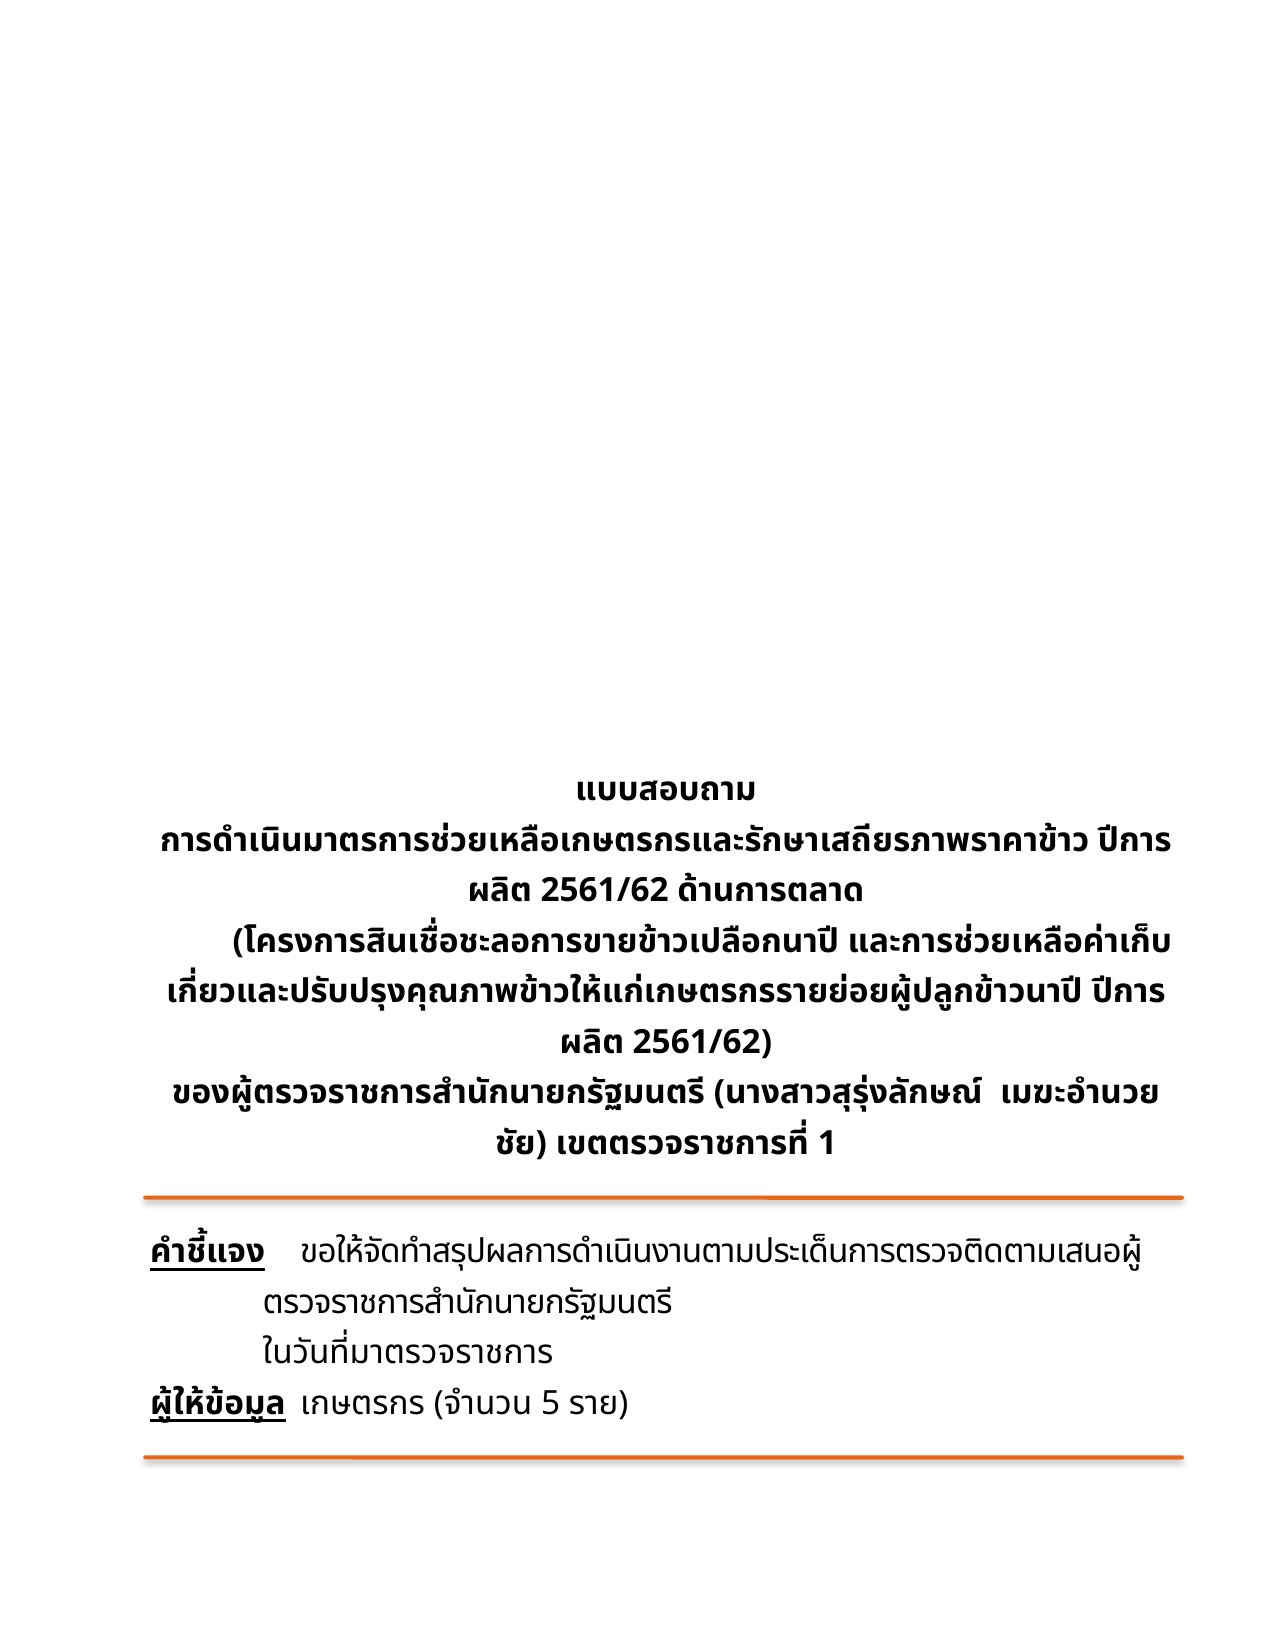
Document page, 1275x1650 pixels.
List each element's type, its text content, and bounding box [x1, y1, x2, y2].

text ผู้ให้ข้อมูล เกษตรกร (จำนวน 5 ราย) [150, 1379, 444, 1429]
text (โครงการสินเชื่อชะลอการขายข้าวเปลือกนาปี และการช่วยเหลือค่าเก็บเกี่ยวและปรับปรุงคุณภาพข้าวให้แก่เกษตรกรรายย่อยผู้ปลูกข้าวนาปี ปีการผลิต 2561/62) [150, 917, 1181, 1068]
text การดำเนินมาตรการช่วยเหลือเกษตรกรและรักษาเสถียรภาพราคาข้าว ปีการผลิต 2561/62 ด้านการตลาด [150, 816, 1181, 917]
text ผู้ให้ข้อมูล เกษตรกร (จำนวน 5 ราย) [618, 1379, 1181, 1429]
text แบบสอบถาม [150, 765, 1181, 816]
text ของผู้ตรวจราชการสำนักนายกรัฐมนตรี (นางสาวสุรุ่งลักษณ์ เมฆะอำนวยชัย) เขตตรวจราชการที่ 1 [150, 1068, 1181, 1169]
text คำชี้แจง ขอให้จัดทำสรุปผลการดำเนินงานตามประเด็นการตรวจติดตามเสนอผู้ตรวจราชการสำนักนายกรัฐมนตรี ในวันที่มาตรวจราชการ [150, 1227, 1181, 1379]
